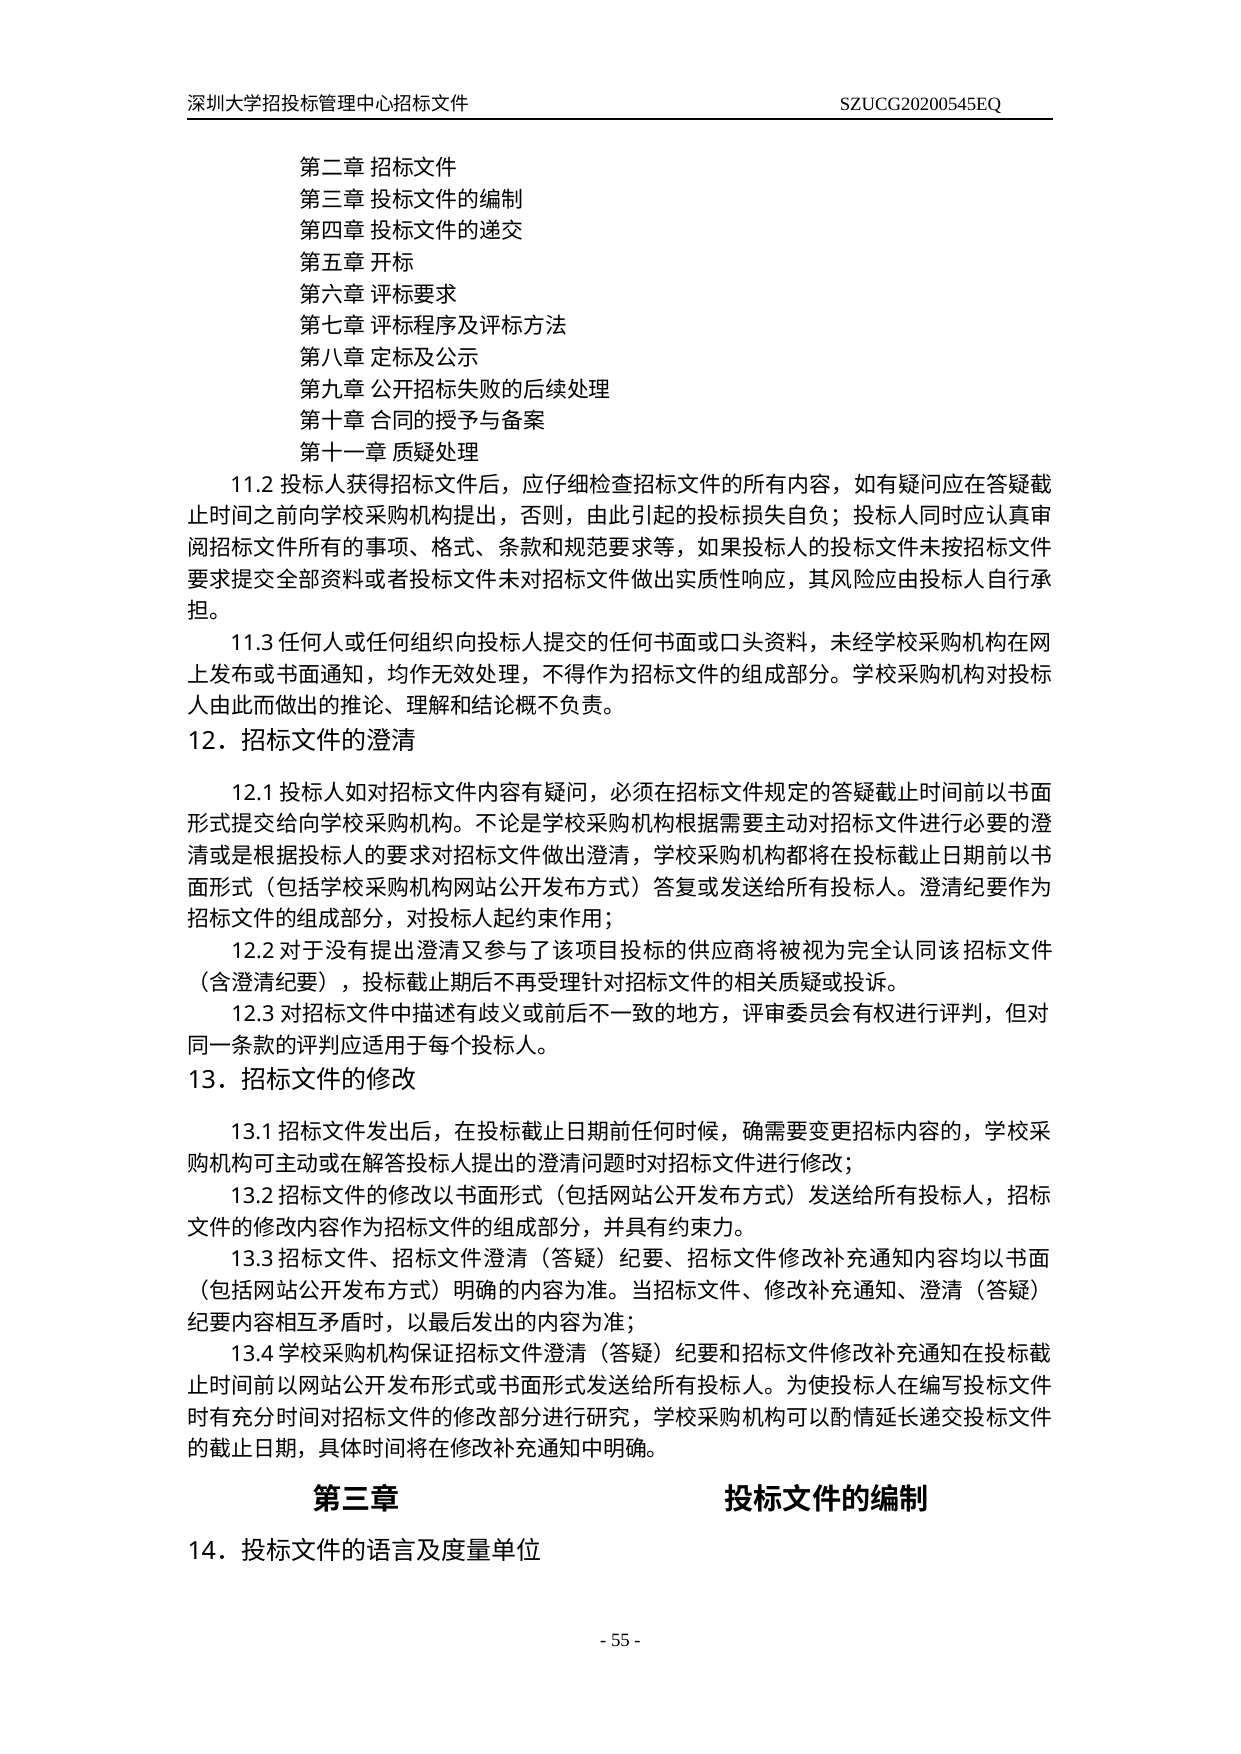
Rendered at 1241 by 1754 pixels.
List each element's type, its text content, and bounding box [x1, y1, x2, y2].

text 12.3 对招标文件中描述有歧义或前后不一致的地方，评审委员会有权进行评判，但对同一条款的评判应适用于每个投标人。 [187, 996, 1053, 1060]
text 14．投标文件的语言及度量单位 [187, 1530, 1053, 1567]
list 第九章 公开招标失败的后续处理 [187, 372, 1053, 403]
list 投标文件的编制 [187, 1476, 1053, 1518]
list 第五章 开标 [187, 245, 1053, 277]
text 11.3任何人或任何组织向投标人提交的任何书面或口头资料，未经学校采购机构在网上发布或书面通知，均作无效处理，不得作为招标文件的组成部分。学校采购机构对投标人由此而做出的推论、理解和结论概不负责。 [187, 625, 1053, 720]
text 13.2招标文件的修改以书面形式（包括网站公开发布方式）发送给所有投标人，招标文件的修改内容作为招标文件的组成部分，并具有约束力。 [187, 1178, 1053, 1241]
text 12.1投标人如对招标文件内容有疑问，必须在招标文件规定的答疑截止时间前以书面形式提交给向学校采购机构。不论是学校采购机构根据需要主动对招标文件进行必要的澄清或是根据投标人的要求对招标文件做出澄清，学校采购机构都将在投标截止日期前以书面形式（包括学校采购机构网站公开发布方式）答复或发送给所有投标人。澄清纪要作为招标文件的组成部分，对投标人起约束作用； [187, 774, 1053, 933]
list 第六章 评标要求 [187, 277, 1053, 308]
text 12.2对于没有提出澄清又参与了该项目投标的供应商将被视为完全认同该招标文件（含澄清纪要），投标截止期后不再受理针对招标文件的相关质疑或投诉。 [187, 933, 1053, 996]
list 第二章 招标文件 [187, 150, 1053, 182]
list 第三章 投标文件的编制 [187, 182, 1053, 213]
list 第十章 合同的授予与备案 [187, 403, 1053, 435]
list 第八章 定标及公示 [187, 340, 1053, 372]
list 第四章 投标文件的递交 [187, 213, 1053, 245]
text 13．招标文件的修改 [187, 1060, 1053, 1096]
text 13.3招标文件、招标文件澄清（答疑）纪要、招标文件修改补充通知内容均以书面（包括网站公开发布方式）明确的内容为准。当招标文件、修改补充通知、澄清（答疑）纪要内容相互矛盾时，以最后发出的内容为准； [187, 1241, 1053, 1336]
text 11.2 投标人获得招标文件后，应仔细检查招标文件的所有内容，如有疑问应在答疑截止时间之前向学校采购机构提出，否则，由此引起的投标损失自负；投标人同时应认真审阅招标文件所有的事项、格式、条款和规范要求等，如果投标人的投标文件未按招标文件要求提交全部资料或者投标文件未对招标文件做出实质性响应，其风险应由投标人自行承担。 [187, 467, 1053, 625]
text 13.4学校采购机构保证招标文件澄清（答疑）纪要和招标文件修改补充通知在投标截止时间前以网站公开发布形式或书面形式发送给所有投标人。为使投标人在编写投标文件时有充分时间对招标文件的修改部分进行研究，学校采购机构可以酌情延长递交投标文件的截止日期，具体时间将在修改补充通知中明确。 [187, 1336, 1053, 1463]
list 第十一章 质疑处理 [187, 435, 1053, 467]
text 12．招标文件的澄清 [187, 720, 1053, 756]
list 第七章 评标程序及评标方法 [187, 308, 1053, 340]
text 13.1招标文件发出后，在投标截止日期前任何时候，确需要变更招标内容的，学校采购机构可主动或在解答投标人提出的澄清问题时对招标文件进行修改； [187, 1114, 1053, 1178]
